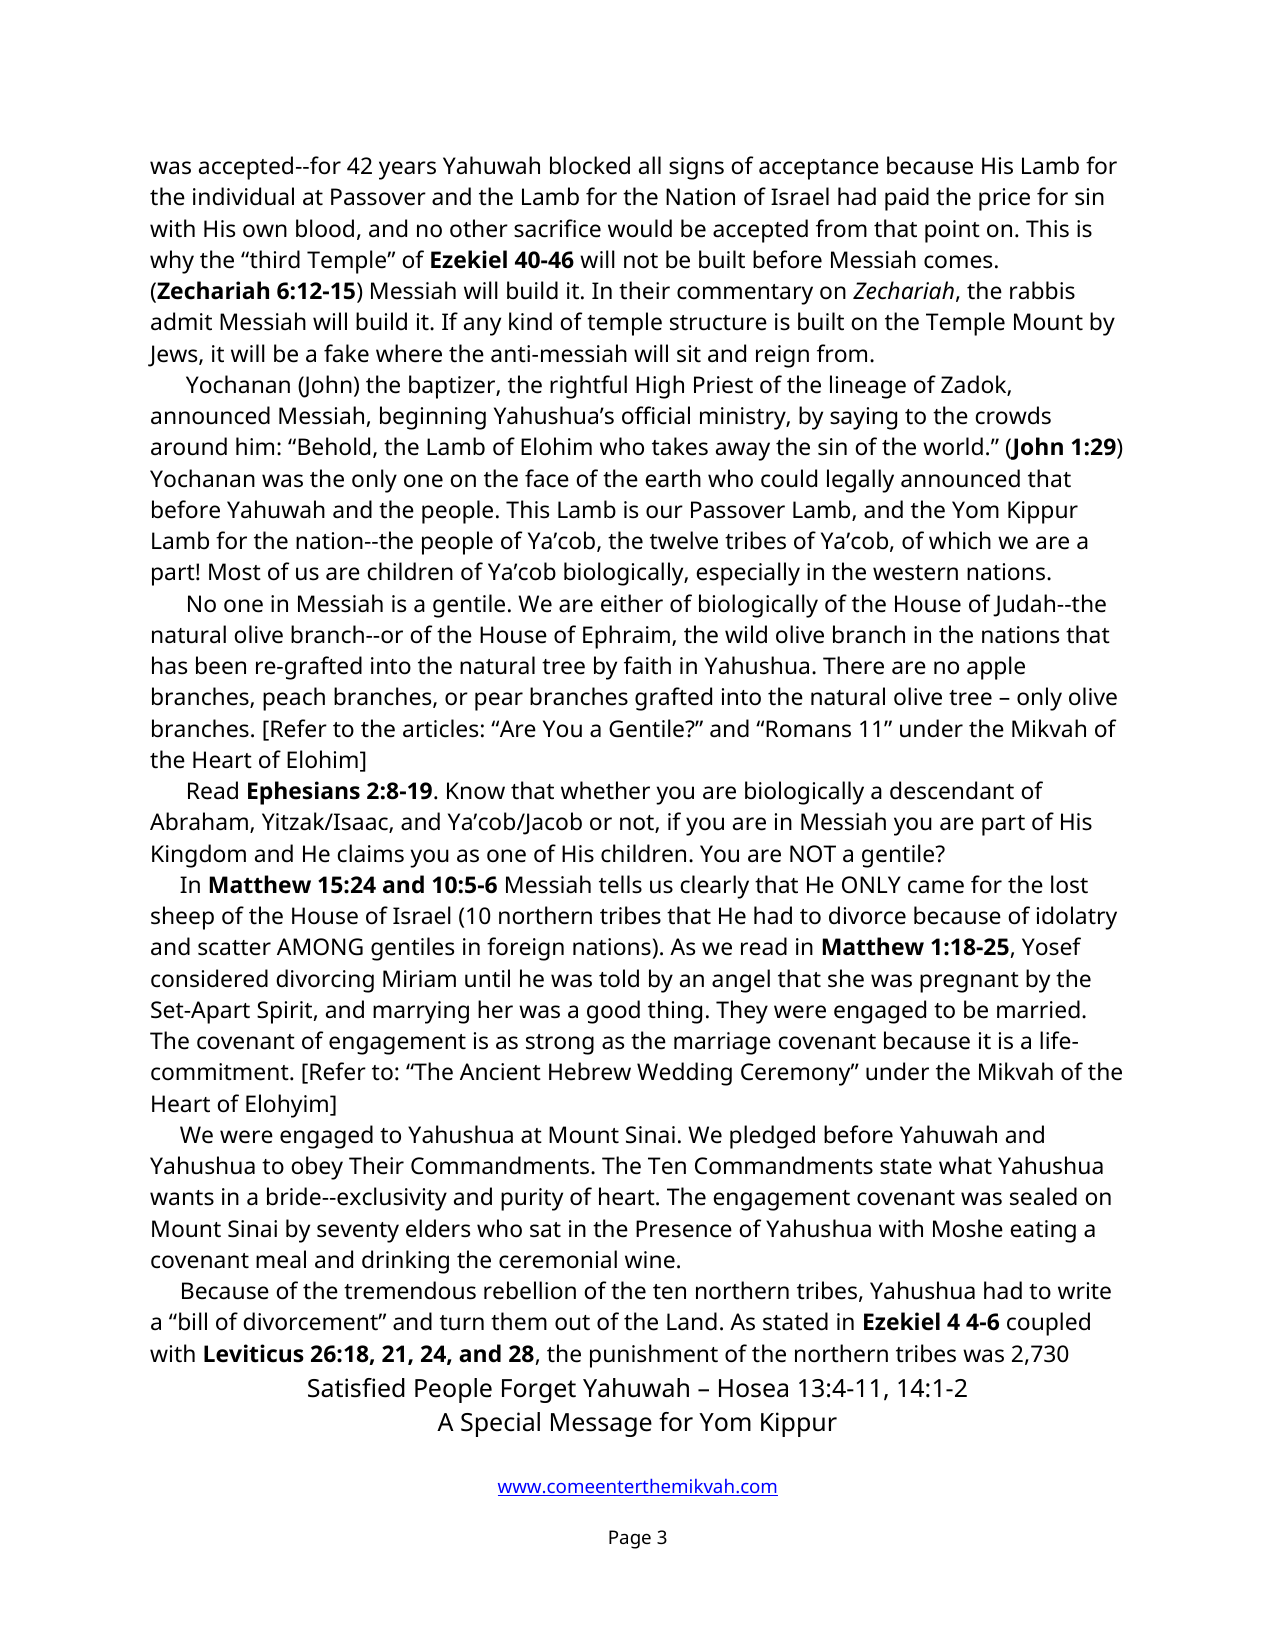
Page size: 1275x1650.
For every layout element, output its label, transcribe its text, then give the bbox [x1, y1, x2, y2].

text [150, 1275, 1125, 1369]
text In Matthew 15:24 and 10:5-6 Messiah tells us clearly that He ONLY came for the lost sheep of the House of Israel (10 northern tribes that He had to divorce because of idolatry and scatter AMONG gentiles in foreign nations). As we read in Matthew 1:18-25, Yosef considered divorcing Miriam until he was told by an angel that she was pregnant by the Set-Apart Spirit, and marrying her was a good thing. They were engaged to be married. The covenant of engagement is as strong as the marriage covenant because it is a life-commitment. [Refer to: “The Ancient Hebrew Wedding Ceremony” under the Mikvah of the Heart of Elohyim] [150, 869, 1125, 1119]
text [150, 150, 1125, 369]
text Yochanan (John) the baptizer, the rightful High Priest of the lineage of Zadok, announced Messiah, beginning Yahushua’s official ministry, by saying to the crowds around him: “Behold, the Lamb of Elohim who takes away the sin of the world.” (John 1:29) Yochanan was the only one on the face of the earth who could legally announced that before Yahuwah and the people. This Lamb is our Passover Lamb, and the Yom Kippur Lamb for the nation--the people of Ya’cob, the twelve tribes of Ya’cob, of which we are a part! Most of us are children of Ya’cob biologically, especially in the western nations. [150, 369, 1125, 587]
text Read Ephesians 2:8-19. Know that whether you are biologically a descendant of Abraham, Yitzak/Isaac, and Ya’cob/Jacob or not, if you are in Messiah you are part of His Kingdom and He claims you as one of His children. You are NOT a gentile? [150, 775, 1125, 869]
text We were engaged to Yahushua at Mount Sinai. We pledged before Yahuwah and Yahushua to obey Their Commandments. The Ten Commandments state what Yahushua wants in a bride--exclusivity and purity of heart. The engagement covenant was sealed on Mount Sinai by seventy elders who sat in the Presence of Yahushua with Moshe eating a covenant meal and drinking the ceremonial wine. [150, 1119, 1125, 1275]
text No one in Messiah is a gentile. We are either of biologically of the House of Judah--the natural olive branch--or of the House of Ephraim, the wild olive branch in the nations that has been re-grafted into the natural tree by faith in Yahushua. There are no apple branches, peach branches, or pear branches grafted into the natural olive tree – only olive branches. [Refer to the articles: “Are You a Gentile?” and “Romans 11” under the Mikvah of the Heart of Elohim] [150, 587, 1125, 775]
